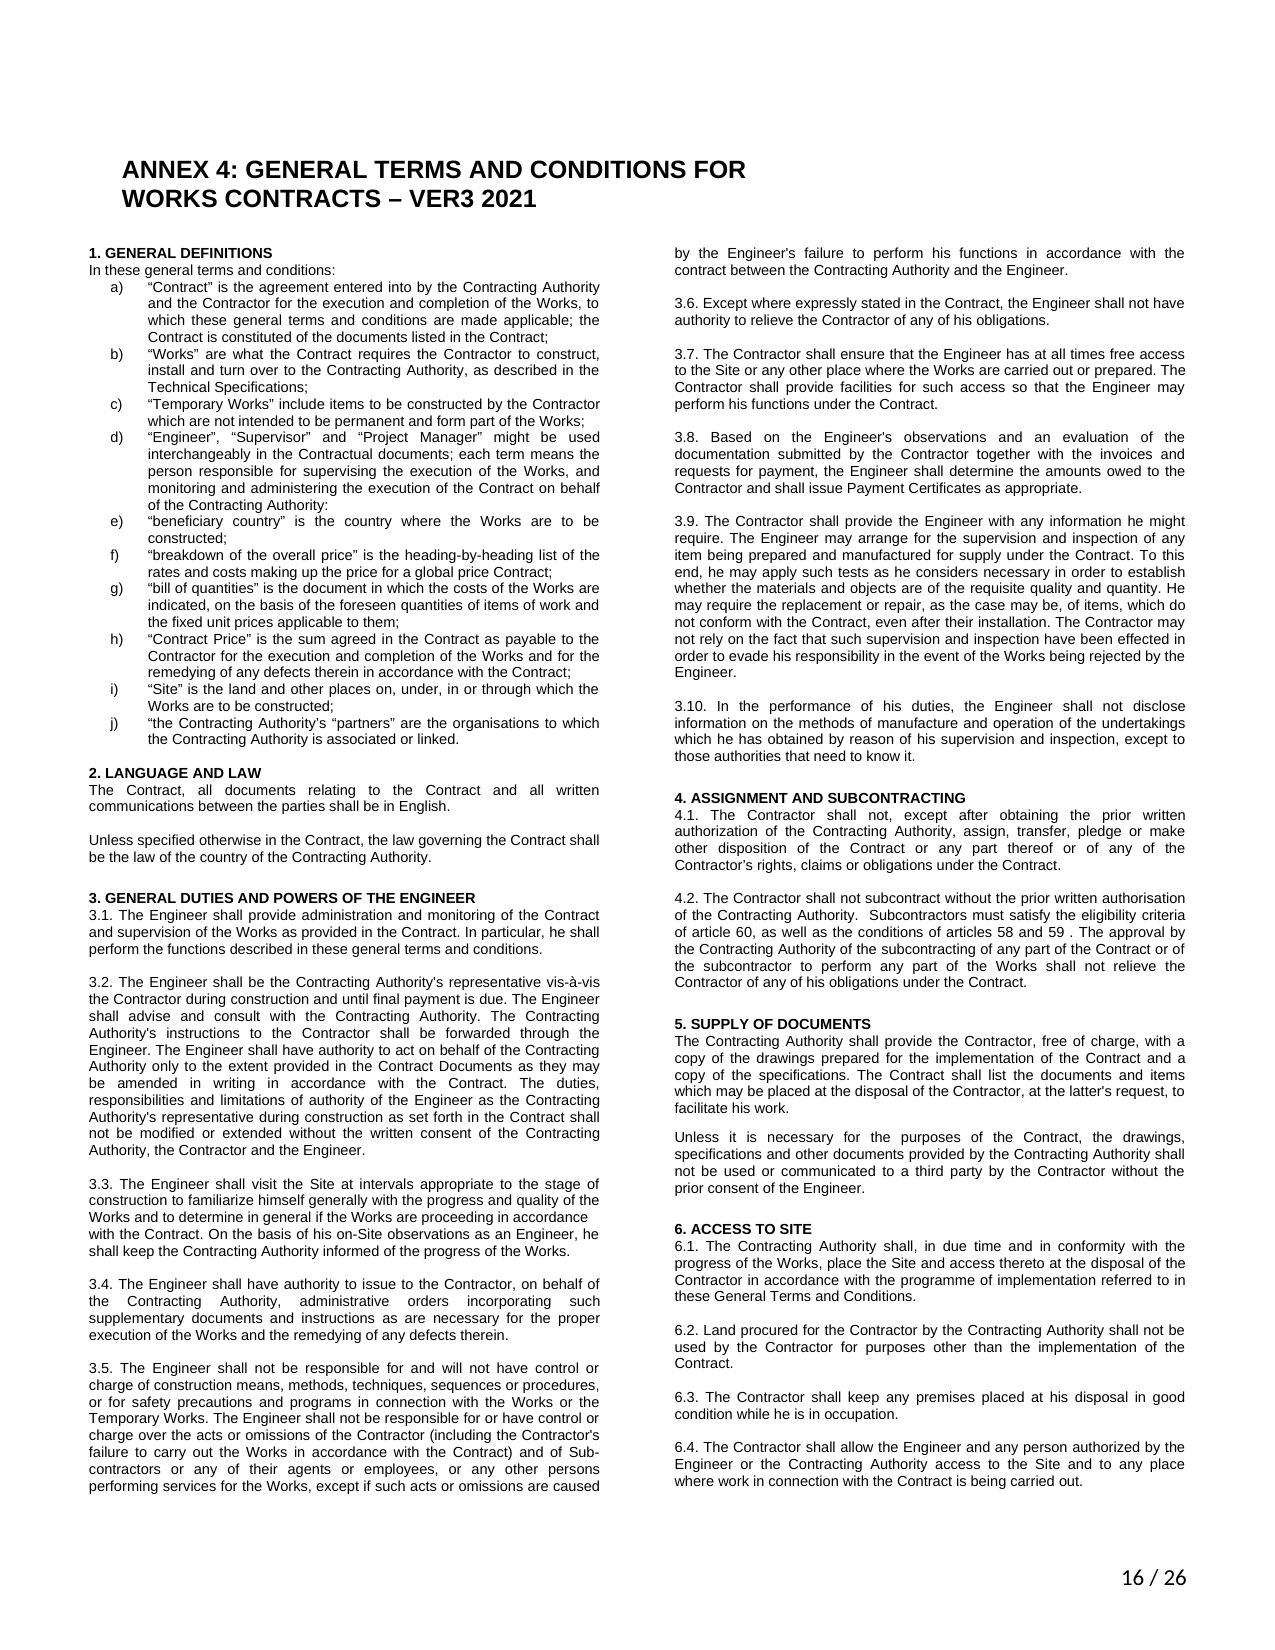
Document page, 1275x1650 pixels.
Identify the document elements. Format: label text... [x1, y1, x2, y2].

list “the Contracting Authority’s “partners” are the organisations to which the Contracting Authority is associated or linked. [110, 714, 601, 748]
text 6.2. Land procured for the Contractor by the Contracting Authority shall not be used by the Contractor for purposes other than the implementation of the Contract. [674, 1322, 1186, 1372]
text 2. LANGUAGE AND LAW [89, 764, 601, 781]
list “Works” are what the Contract requires the Contractor to construct, install and turn over to the Contracting Authority, as described in the Technical Specifications; [110, 345, 601, 396]
text 1. GENERAL DEFINITIONS [89, 148, 601, 261]
text 3.5. The Engineer shall not be responsible for and will not have control or charge of construction means, methods, techniques, sequences or procedures, or for safety precautions and programs in connection with the Works or the Temporary Works. The Engineer shall not be responsible for or have control or charge over the acts or omissions of the Contractor (including the Contractor's failure to carry out the Works in accordance with the Contract) and of Sub-contractors or any of their agents or employees, or any other persons performing services for the Works, except if such acts or omissions are caused by the Engineer's failure to perform his functions in accordance with the contract between the Contracting Authority and the Engineer. [89, 1360, 601, 1494]
text 3.3. The Engineer shall visit the Site at intervals appropriate to the stage of construction to familiarize himself generally with the progress and quality of the Works and to determine in general if the Works are proceeding in accordance [89, 1175, 601, 1226]
text The Contracting Authority shall provide the Contractor, free of charge, with a copy of the drawings prepared for the implementation of the Contract and a copy of the specifications. The Contract shall list the documents and items which may be placed at the disposal of the Contractor, at the latter's request, to facilitate his work. [674, 1033, 1186, 1116]
text 3.8. Based on the Engineer's observations and an evaluation of the documentation submitted by the Contractor together with the invoices and requests for payment, the Engineer shall determine the amounts owed to the Contractor and shall issue Payment Certificates as appropriate. [674, 429, 1186, 496]
list “Contract” is the agreement entered into by the Contracting Authority and the Contractor for the execution and completion of the Works, to which these general terms and conditions are made applicable; the Contract is constituted of the documents listed in the Contract; [110, 278, 601, 345]
subtitle 3. GENERAL DUTIES AND POWERS OF THE ENGINEER [89, 890, 601, 907]
text 3.10. In the performance of his duties, the Engineer shall not disclose information on the methods of manufacture and operation of the undertakings which he has obtained by reason of his supervision and inspection, except to those authorities that need to know it. [674, 697, 1186, 764]
subtitle 5. SUPPLY OF DOCUMENTS [674, 1016, 1186, 1033]
text Unless it is necessary for the purposes of the Contract, the drawings, specifications and other documents provided by the Contracting Authority shall not be used or communicated to a third party by the Contractor without the prior consent of the Engineer. [674, 1129, 1186, 1196]
text 3.1. The Engineer shall provide administration and monitoring of the Contract and supervision of the Works as provided in the Contract. In particular, he shall perform the functions described in these general terms and conditions. [89, 907, 601, 957]
text 3.2. The Engineer shall be the Contracting Authority's representative vis-à-vis the Contractor during construction and until final payment is due. The Engineer shall advise and consult with the Contracting Authority. The Contracting Authority's instructions to the Contractor shall be forwarded through the Engineer. The Engineer shall have authority to act on behalf of the Contracting Authority only to the extent provided in the Contract Documents as they may be amended in writing in accordance with the Contract. The duties, responsibilities and limitations of authority of the Engineer as the Contracting Authority's representative during construction as set forth in the Contract shall not be modified or extended without the written consent of the Contracting Authority, the Contractor and the Engineer. [89, 974, 601, 1158]
text 6.3. The Contractor shall keep any premises placed at his disposal in good condition while he is in occupation. [674, 1389, 1186, 1422]
list “beneficiary country” is the country where the Works are to be constructed; [110, 513, 601, 547]
text The Contract, all documents relating to the Contract and all written communications between the parties shall be in English. [89, 781, 601, 815]
text 6.4. The Contractor shall allow the Engineer and any person authorized by the Engineer or the Contracting Authority access to the Site and to any place where work in connection with the Contract is being carried out. [674, 1439, 1186, 1489]
list “breakdown of the overall price” is the heading-by-heading list of the rates and costs making up the price for a global price Contract; [110, 547, 601, 580]
text 3.7. The Contractor shall ensure that the Engineer has at all times free access to the Site or any other place where the Works are carried out or prepared. The Contractor shall provide facilities for such access so that the Engineer may perform his functions under the Contract. [674, 345, 1186, 412]
list “Temporary Works” include items to be constructed by the Contractor which are not intended to be permanent and form part of the Works; [110, 396, 601, 429]
text In these general terms and conditions: [89, 261, 601, 278]
text 6.1. The Contracting Authority shall, in due time and in conformity with the progress of the Works, place the Site and access thereto at the disposal of the Contractor in accordance with the programme of implementation referred to in these General Terms and Conditions. [674, 1238, 1186, 1305]
text 4.1. The Contractor shall not, except after obtaining the prior written authorization of the Contracting Authority, assign, transfer, pledge or make other disposition of the Contract or any part thereof or of any of the Contractor’s rights, claims or obligations under the Contract. [674, 806, 1186, 873]
text 3.6. Except where expressly stated in the Contract, the Engineer shall not have authority to relieve the Contractor of any of his obligations. [674, 295, 1186, 328]
text 3.9. The Contractor shall provide the Engineer with any information he might require. The Engineer may arrange for the supervision and inspection of any item being prepared and manufactured for supply under the Contract. To this end, he may apply such tests as he considers necessary in order to establish whether the materials and objects are of the requisite quality and quantity. He may require the replacement or repair, as the case may be, of items, which do not conform with the Contract, even after their installation. The Contractor may not rely on the fact that such supervision and inspection have been effected in order to evade his responsibility in the event of the Works being rejected by the Engineer. [674, 513, 1186, 681]
list “bill of quantities” is the document in which the costs of the Works are indicated, on the basis of the foreseen quantities of items of work and the fixed unit prices applicable to them; [110, 580, 601, 630]
list “Engineer”, “Supervisor” and “Project Manager” might be used interchangeably in the Contractual documents; each term means the person responsible for supervising the execution of the Works, and monitoring and administering the execution of the Contract on behalf of the Contracting Authority: [110, 429, 601, 513]
text Unless specified otherwise in the Contract, the law governing the Contract shall be the law of the country of the Contracting Authority. [89, 832, 601, 865]
text 3.4. The Engineer shall have authority to issue to the Contractor, on behalf of the Contracting Authority, administrative orders incorporating such supplementary documents and instructions as are necessary for the proper execution of the Works and the remedying of any defects therein. [89, 1276, 601, 1343]
subtitle 6. ACCESS TO SITE [674, 1221, 1186, 1238]
list “Contract Price” is the sum agreed in the Contract as payable to the Contractor for the execution and completion of the Works and for the remedying of any defects therein in accordance with the Contract; [110, 630, 601, 681]
text 4.2. The Contractor shall not subcontract without the prior written authorisation of the Contracting Authority. Subcontractors must satisfy the eligibility criteria of article 60, as well as the conditions of articles 58 and 59 . The approval by the Contracting Authority of the subcontracting of any part of the Contract or of the subcontractor to perform any part of the Works shall not relieve the Contractor of any of his obligations under the Contract. [674, 890, 1186, 991]
text with the Contract. On the basis of his on-Site observations as an Engineer, he shall keep the Contracting Authority informed of the progress of the Works. [89, 1226, 601, 1259]
list “Site” is the land and other places on, under, in or through which the Works are to be constructed; [110, 681, 601, 714]
subtitle 4. ASSIGNMENT AND SUBCONTRACTING [674, 789, 1186, 806]
